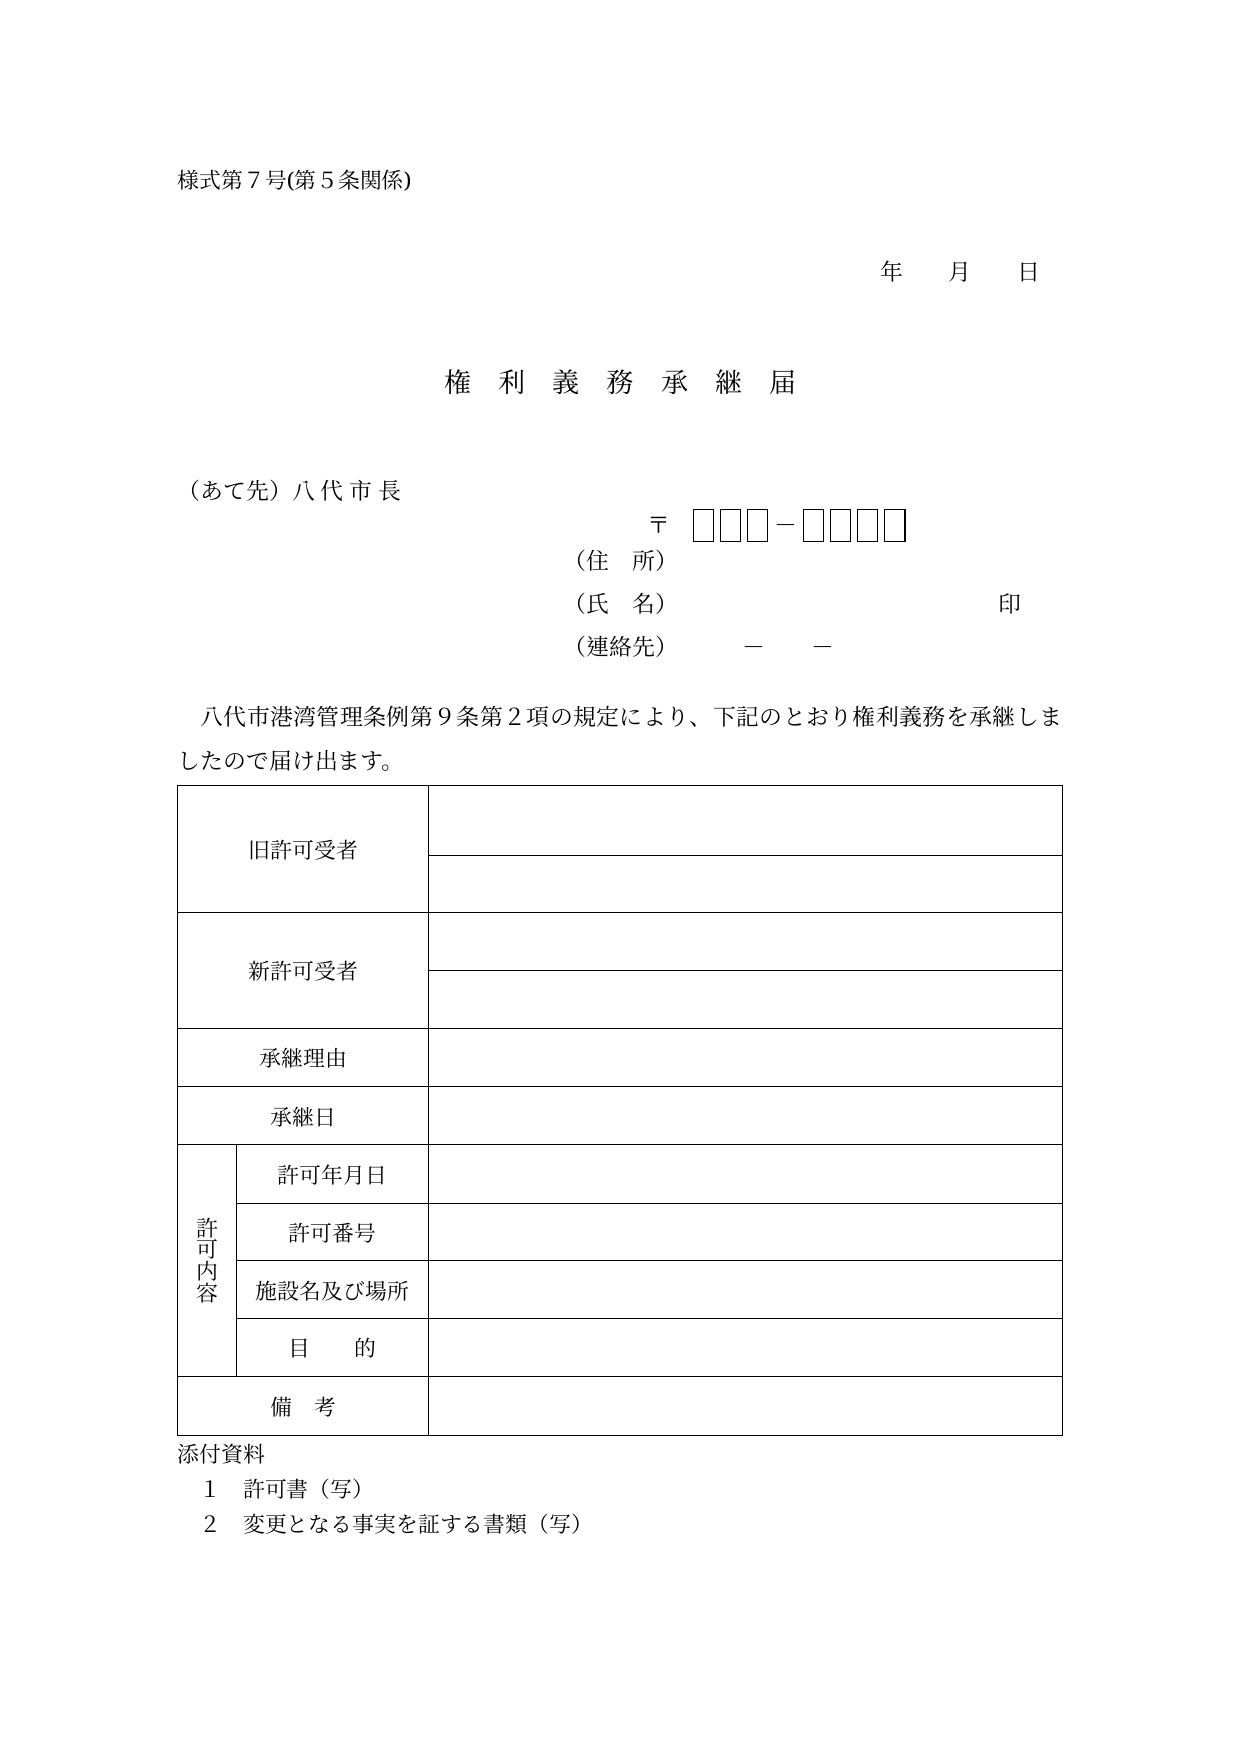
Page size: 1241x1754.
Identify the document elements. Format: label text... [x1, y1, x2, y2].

text （氏 名） 印 [177, 585, 1063, 620]
table_cell 新許可受者 [178, 913, 428, 1028]
table_cell [429, 913, 1062, 970]
table_cell [429, 971, 1062, 1028]
text 様式第７号(第５条関係) [177, 162, 1063, 196]
table_cell [429, 1145, 1062, 1202]
table_cell [429, 1319, 1062, 1376]
text 年 月 日 [177, 253, 1040, 288]
table_cell 許可番号 [237, 1204, 428, 1260]
text 添付資料 [177, 1436, 1063, 1471]
table_cell [429, 1377, 1062, 1435]
table_cell 目 的 [237, 1319, 428, 1376]
table_cell 備 考 [178, 1377, 428, 1435]
table_cell [429, 1204, 1062, 1260]
text 権 利 義 務 承 継 届 [177, 346, 1063, 415]
table_cell [429, 856, 1062, 912]
text （住 所） [177, 542, 1063, 577]
table_cell [429, 1087, 1062, 1144]
table_cell 許可内容 [178, 1145, 236, 1376]
text 八代市港湾管理条例第９条第２項の規定により、下記のとおり権利義務を承継しましたので届け出ます。 [177, 698, 1063, 777]
text （あて先）八 代 市 長 [177, 472, 1063, 507]
text 〒 8 6 6 － 8 6 0 8 [177, 507, 1063, 542]
table_cell 許可年月日 [237, 1145, 428, 1202]
text ２ 変更となる事実を証する書類（写） [177, 1506, 1063, 1541]
table_cell 施設名及び場所 [237, 1261, 428, 1318]
table_cell [429, 1029, 1062, 1086]
table_cell 承継理由 [178, 1029, 428, 1086]
table_cell [429, 1261, 1062, 1318]
table_header 旧許可受者 [178, 786, 428, 912]
text （連絡先） － － [177, 628, 1063, 663]
text １ 許可書（写） [177, 1471, 1063, 1506]
table_cell 承継日 [178, 1087, 428, 1144]
table_header [429, 786, 1062, 854]
